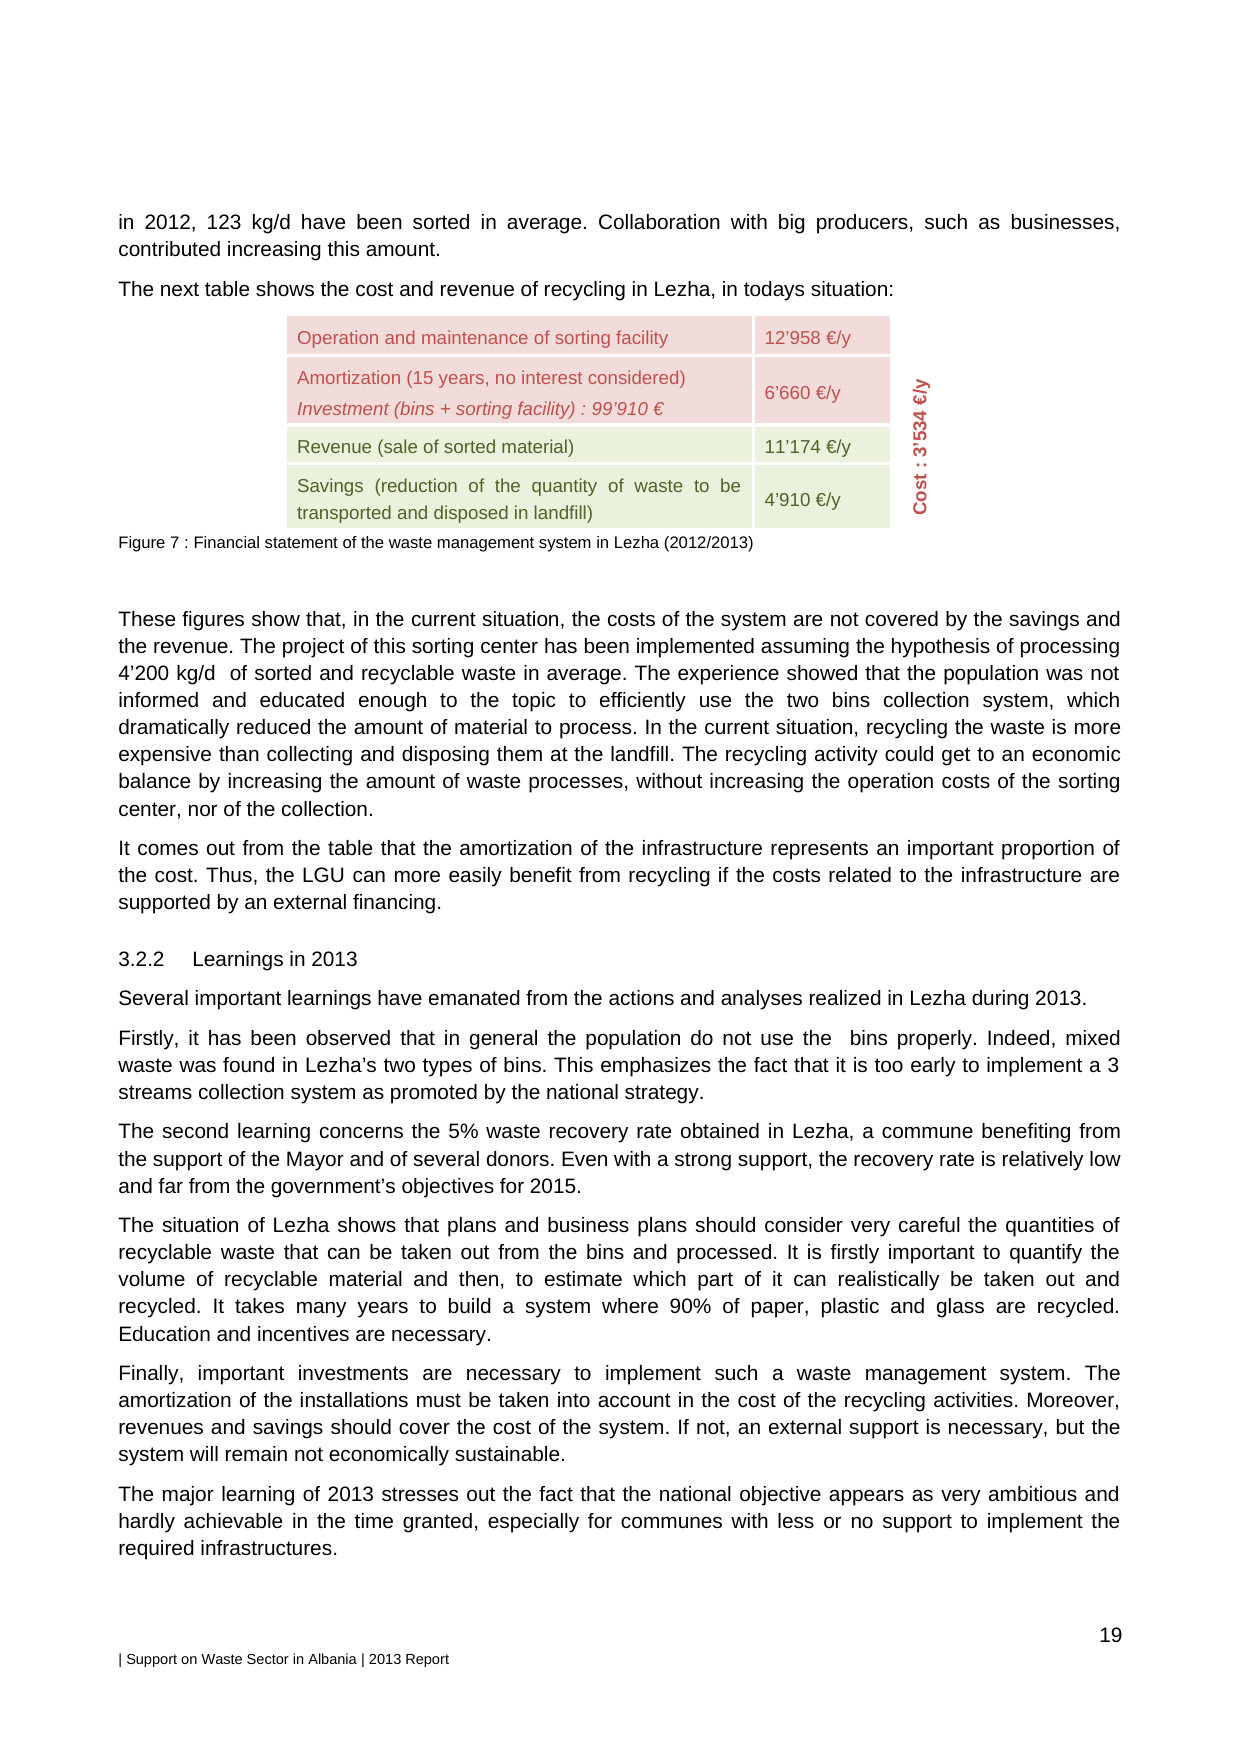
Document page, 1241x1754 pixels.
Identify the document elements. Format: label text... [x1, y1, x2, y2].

text These figures show that, in the current situation, the costs of the system are not covered by the savings and the revenue. The project of this sorting center has been implemented assuming the hypothesis of processing 4’200 kg/d of sorted and recyclable waste in average. The experience showed that the population was not informed and educated enough to the topic to efficiently use the two bins collection system, which dramatically reduced the amount of material to process. In the current situation, recycling the waste is more expensive than collecting and disposing them at the landfill. The recycling activity could get to an economic balance by increasing the amount of waste processes, without increasing the operation costs of the sorting center, nor of the collection. [118, 604, 1122, 820]
table_header Cost : 3’534 €/y [893, 316, 953, 528]
text The next table shows the cost and revenue of recycling in Lezha, in todays situation: [118, 273, 1122, 301]
table_cell Amortization (15 years, no interest considered) Investment (bins + sorting facility) : 99’910 € [287, 357, 752, 423]
table_cell 6’660 €/y [755, 357, 890, 423]
text Figure 7 : Financial statement of the waste management system in Lezha (2012/2013) [118, 531, 1122, 552]
text It comes out from the table that the amortization of the infrastructure represents an important proportion of the cost. Thus, the LGU can more easily benefit from recycling if the costs related to the infrastructure are supported by an external financing. [118, 833, 1122, 914]
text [118, 207, 1122, 261]
text The major learning of 2013 stresses out the fact that the national objective appears as very ambitious and hardly achievable in the time granted, especially for communes with less or no support to implement the required infrastructures. [118, 1479, 1122, 1560]
text Finally, important investments are necessary to implement such a waste management system. The amortization of the installations must be taken into account in the cost of the recycling activities. Moreover, revenues and savings should cover the cost of the system. If not, an external support is necessary, but the system will remain not economically sustainable. [118, 1358, 1122, 1466]
text Several important learnings have emanated from the actions and analyses realized in Lezha during 2013. [118, 983, 1122, 1010]
table_cell 4’910 €/y [755, 465, 890, 528]
text Firstly, it has been observed that in general the population do not use the bins properly. Indeed, mixed waste was found in Lezha’s two types of bins. This emphasizes the fact that it is too early to implement a 3 streams collection system as promoted by the national strategy. [118, 1022, 1122, 1104]
text The situation of Lezha shows that plans and business plans should consider very careful the quantities of recyclable waste that can be taken out from the bins and processed. It is firstly important to quantify the volume of recyclable material and then, to estimate which part of it can realistically be taken out and recycled. It takes many years to build a system where 90% of paper, plastic and glass are recycled. Education and incentives are necessary. [118, 1210, 1122, 1345]
table_cell Savings (reduction of the quantity of waste to be transported and disposed in landfill) [287, 465, 752, 528]
subtitle Learnings in 2013 [118, 943, 1122, 970]
text The second learning concerns the 5% waste recovery rate obtained in Lezha, a commune benefiting from the support of the Mayor and of several donors. Even with a strong support, the recovery rate is relatively low and far from the government’s objectives for 2015. [118, 1116, 1122, 1197]
table_cell 11’174 €/y [755, 427, 890, 462]
table_cell Revenue (sale of sorted material) [287, 427, 752, 462]
table_header Operation and maintenance of sorting facility [287, 316, 752, 354]
table_header 12’958 €/y [755, 316, 890, 354]
